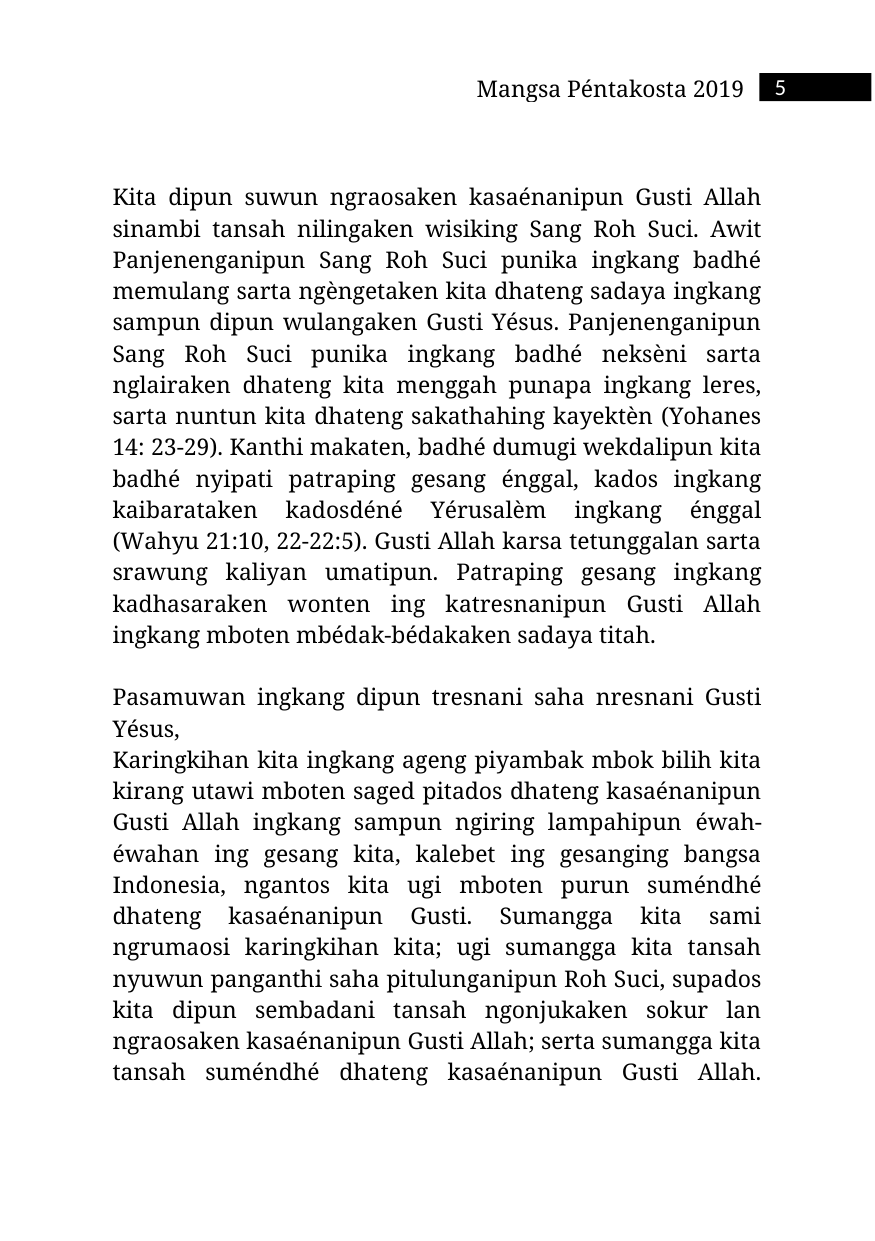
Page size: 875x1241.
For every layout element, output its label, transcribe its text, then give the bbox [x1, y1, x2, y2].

text Kita dipun suwun ngraosaken kasaénanipun Gusti Allah sinambi tansah nilingaken wisiking Sang Roh Suci. Awit Panjenenganipun Sang Roh Suci punika ingkang badhé memulang sarta ngèngetaken kita dhateng sadaya ingkang sampun dipun wulangaken Gusti Yésus. Panjenenganipun Sang Roh Suci punika ingkang badhé neksèni sarta nglairaken dhateng kita menggah punapa ingkang leres, sarta nuntun kita dhateng sakathahing kayektèn (Yohanes 14: 23-29). Kanthi makaten, badhé dumugi wekdalipun kita badhé nyipati patraping gesang énggal, kados ingkang kaibarataken kadosdéné Yérusalèm ingkang énggal (Wahyu 21:10, 22-22:5). Gusti Allah karsa tetunggalan sarta srawung kaliyan umatipun. Patraping gesang ingkang kadhasaraken wonten ing katresnanipun Gusti Allah ingkang mboten mbédak-bédakaken sadaya titah. [112, 181, 762, 650]
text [112, 744, 762, 1087]
text Pasamuwan ingkang dipun tresnani saha nresnani Gusti Yésus, [112, 681, 762, 744]
